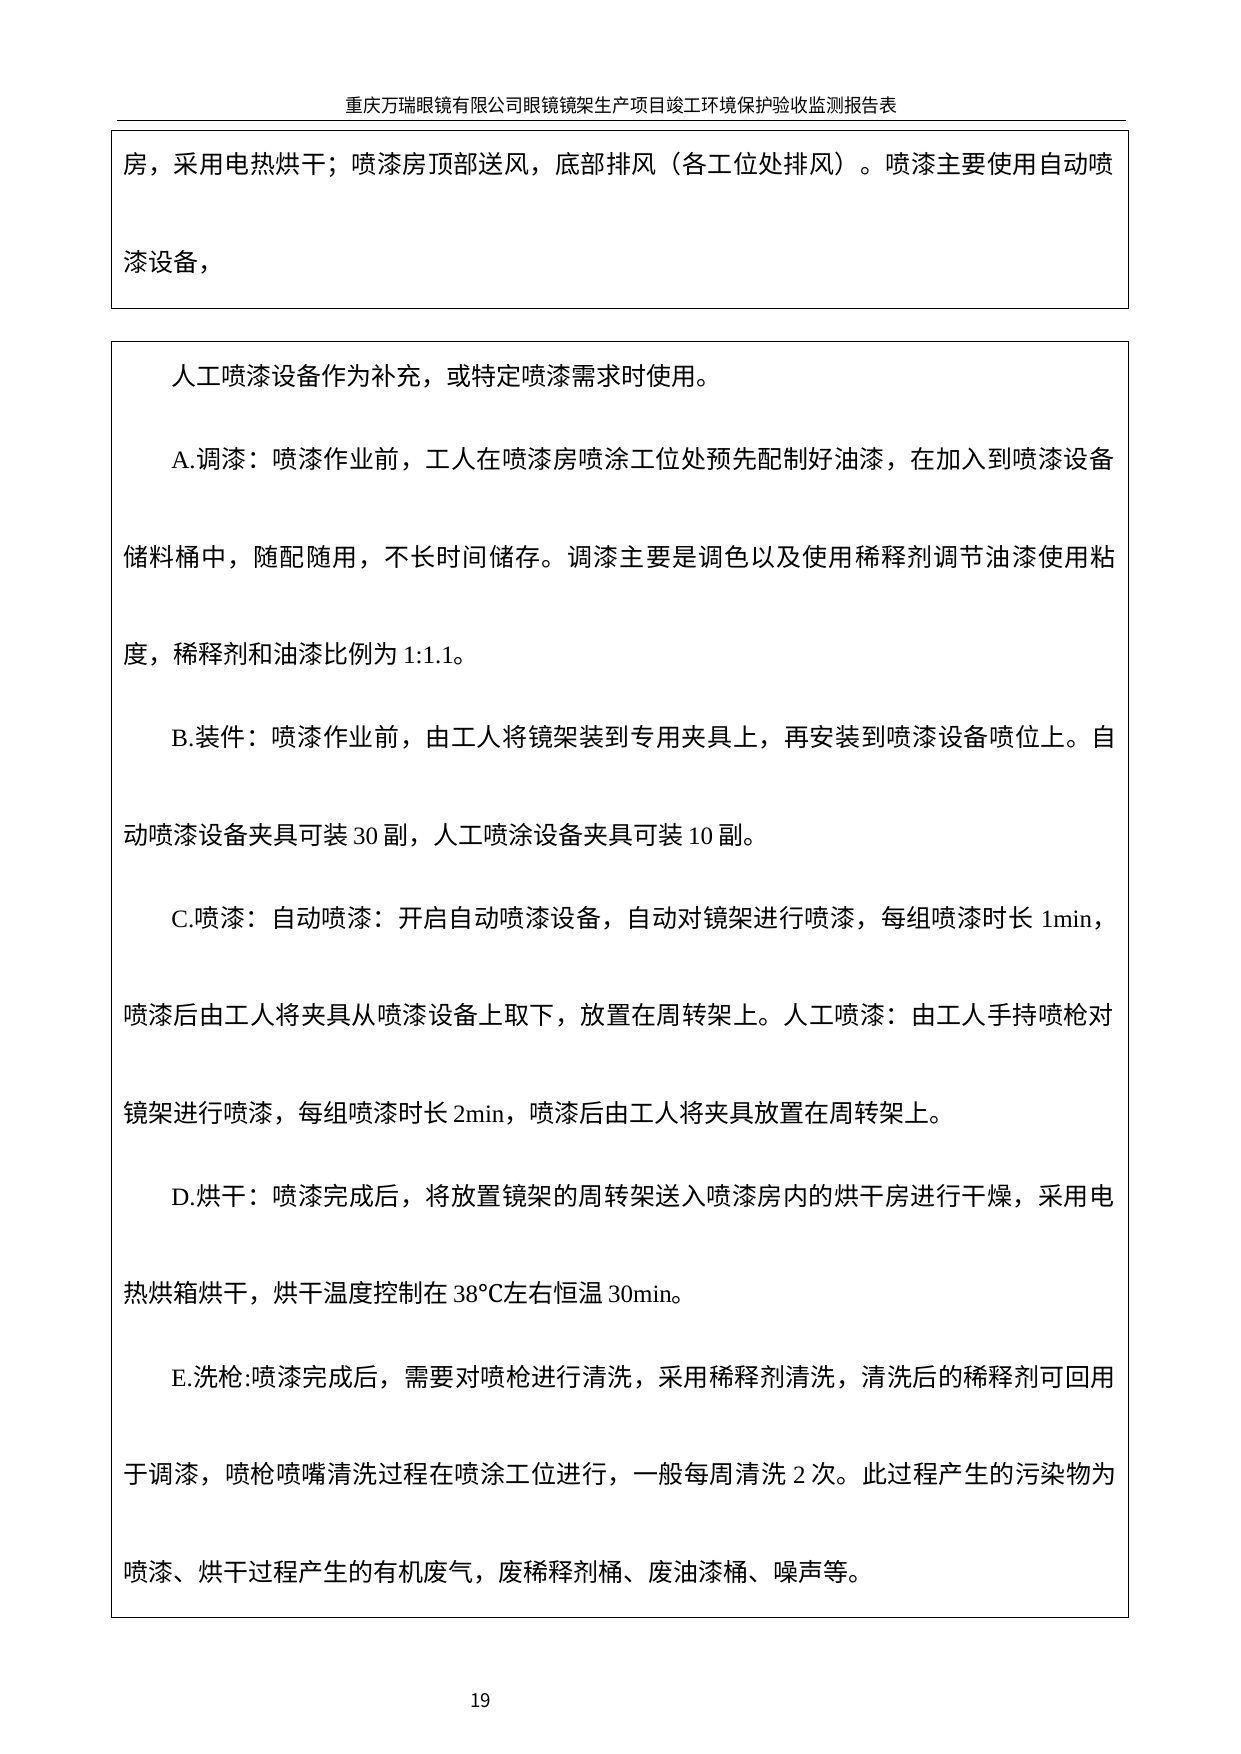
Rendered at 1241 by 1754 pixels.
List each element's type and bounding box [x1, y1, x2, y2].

table_header [112, 342, 1128, 1617]
table_header [112, 131, 1128, 307]
